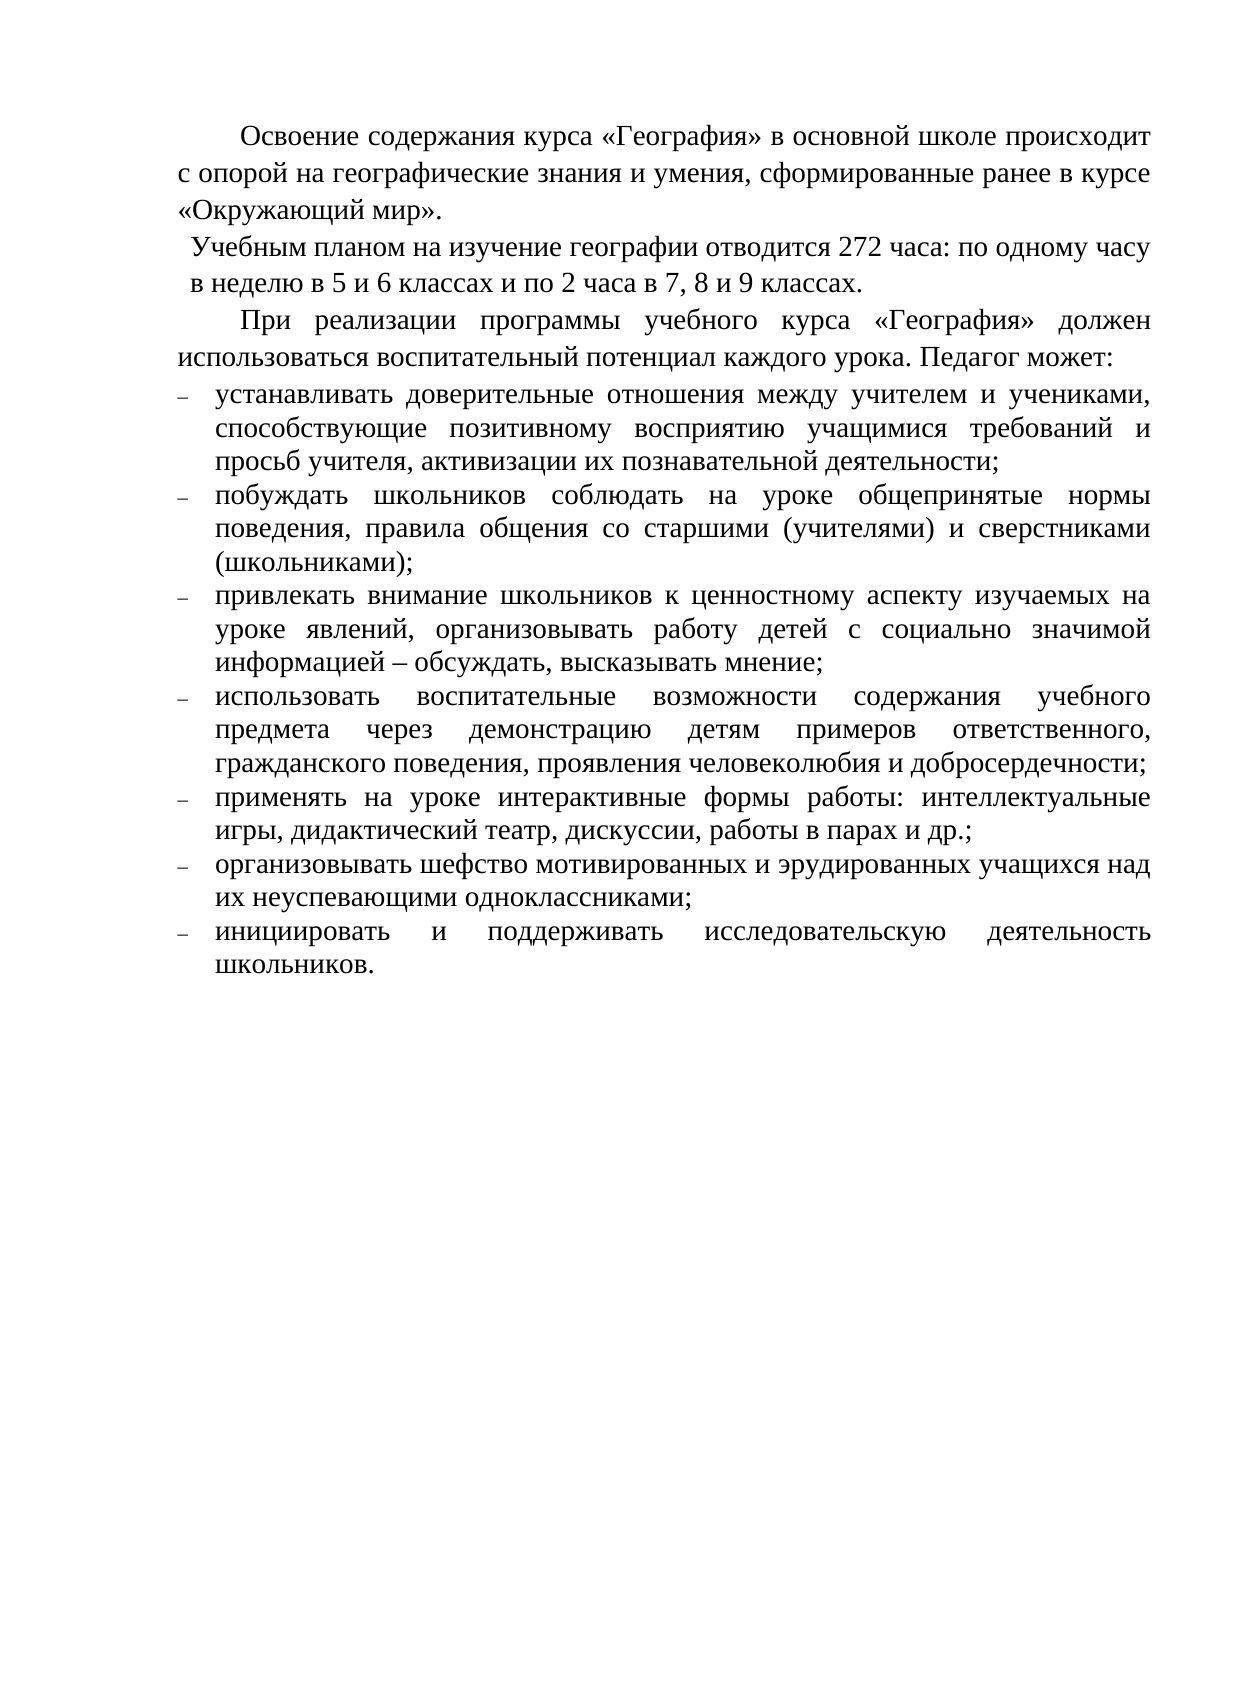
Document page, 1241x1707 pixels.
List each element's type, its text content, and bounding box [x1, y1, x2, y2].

list организовывать шефство мотивированных и эрудированных учащихся над их неуспевающими одноклассниками; [177, 846, 1152, 913]
text При реализации программы учебного курса «География» должен использоваться воспитательный потенциал каждого урока. Педагог может: [177, 302, 1152, 373]
list устанавливать доверительные отношения между учителем и учениками, способствующие позитивному восприятию учащимися требований и просьб учителя, активизации их познавательной деятельности; [177, 376, 1152, 477]
list использовать воспитательные возможности содержания учебного предмета через демонстрацию детям примеров ответственного, гражданского поведения, проявления человеколюбия и добросердечности; [177, 678, 1152, 779]
text Освоение содержания курса «География» в основной школе происходит с опорой на географические знания и умения, сформированные ранее в курсе «Окружающий мир». [177, 118, 1152, 225]
text Учебным планом на изучение географии отводится 272 часа: по одному часу в неделю в 5 и 6 классах и по 2 часа в 7, 8 и 9 классах. [190, 229, 1152, 299]
list побуждать школьников соблюдать на уроке общепринятые нормы поведения, правила общения со старшими (учителями) и сверстниками (школьниками); [177, 477, 1152, 577]
list инициировать и поддерживать исследовательскую деятельность школьников. [177, 913, 1152, 980]
list применять на уроке интерактивные формы работы: интеллектуальные игры, дидактический театр, дискуссии, работы в парах и др.; [177, 779, 1152, 846]
list привлекать внимание школьников к ценностному аспекту изучаемых на уроке явлений, организовывать работу детей с социально значимой информацией – обсуждать, высказывать мнение; [177, 577, 1152, 678]
